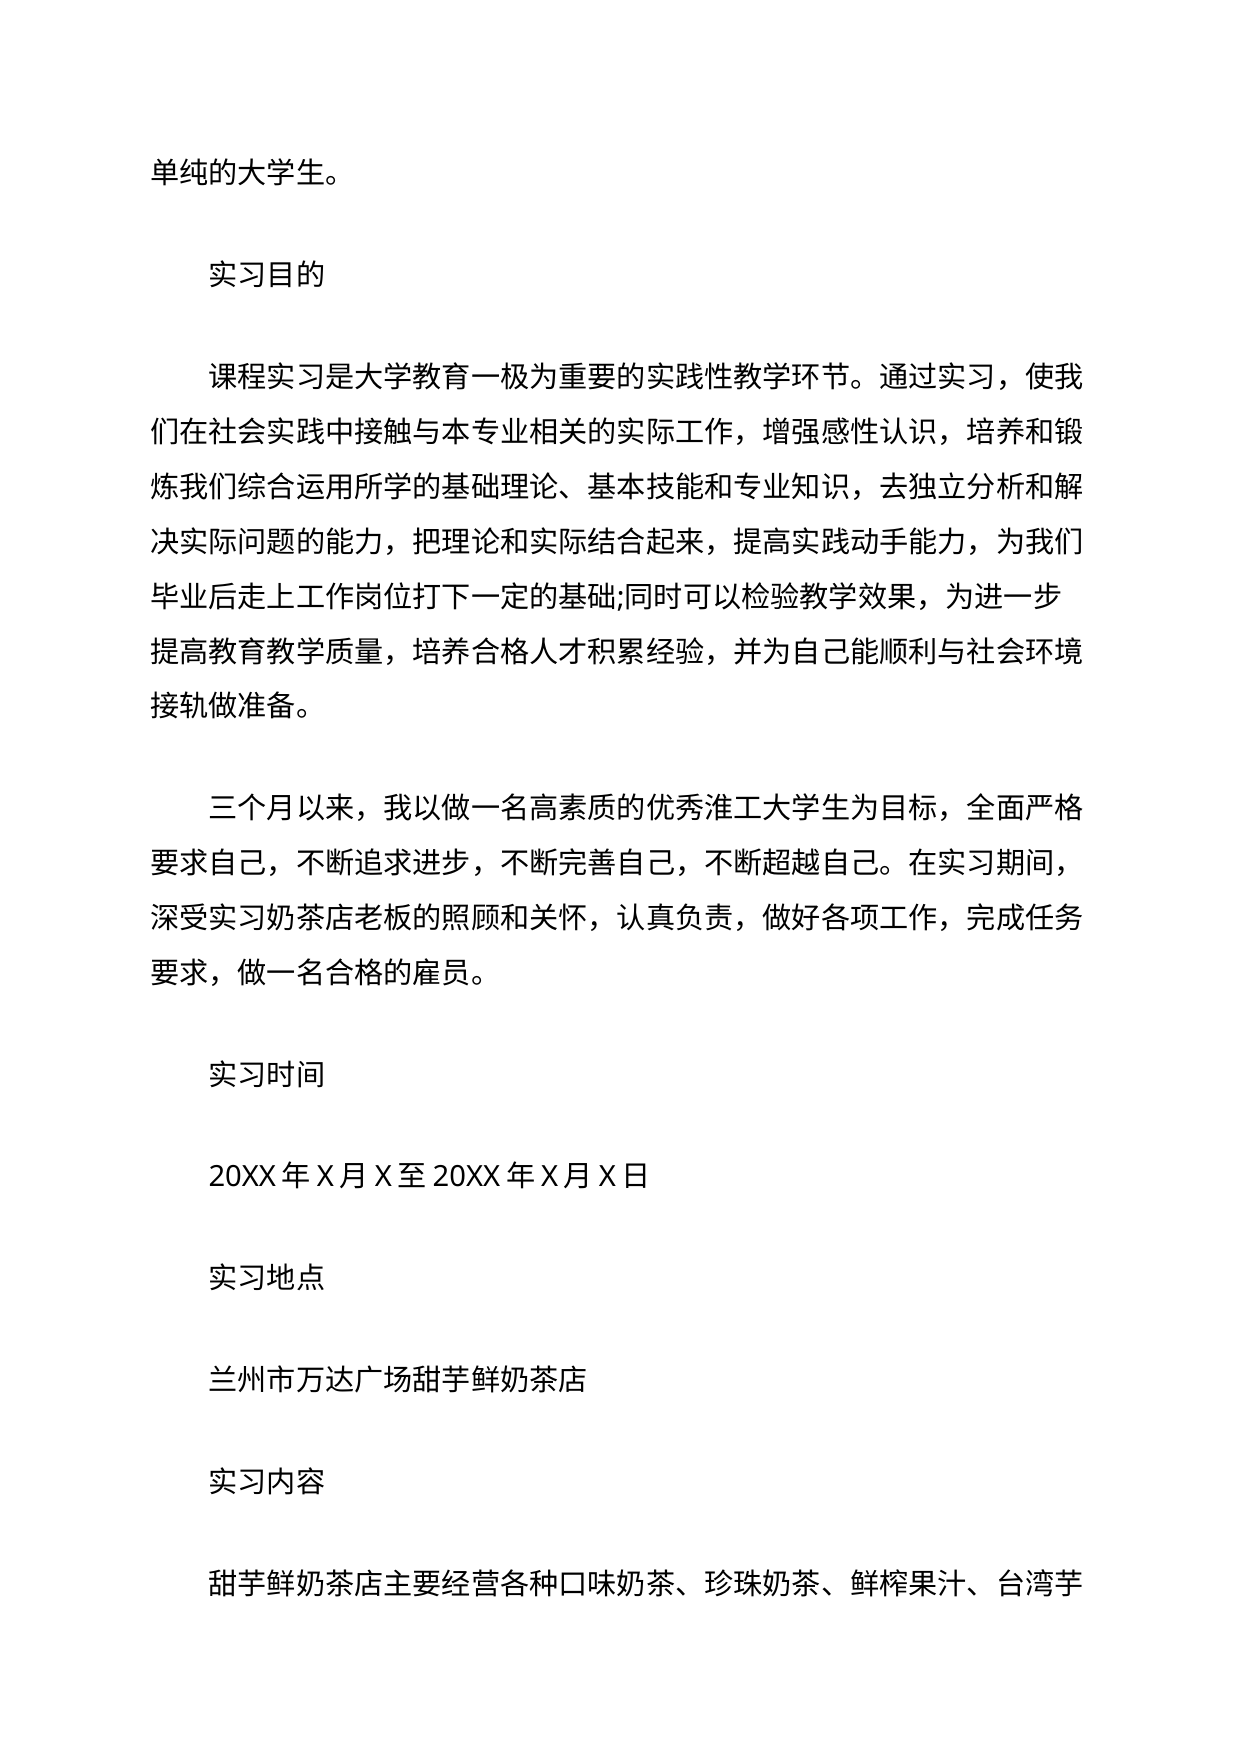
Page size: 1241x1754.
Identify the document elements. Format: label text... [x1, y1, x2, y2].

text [150, 150, 1090, 192]
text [150, 1560, 1090, 1603]
text 三个月以来，我以做一名高素质的优秀淮工大学生为目标，全面严格要求自己，不断追求进步，不断完善自己，不断超越自己。在实习期间，深受实习奶茶店老板的照顾和关怀，认真负责，做好各项工作，完成任务要求，做一名合格的雇员。 [150, 785, 1090, 992]
text 兰州市万达广场甜芋鲜奶茶店 [150, 1357, 1090, 1399]
text 实习内容 [150, 1458, 1090, 1501]
text 20XX年X月X至20XX年X月X日 [150, 1153, 1090, 1195]
text 实习时间 [150, 1051, 1090, 1093]
text 课程实习是大学教育一极为重要的实践性教学环节。通过实习，使我们在社会实践中接触与本专业相关的实际工作，增强感性认识，培养和锻炼我们综合运用所学的基础理论、基本技能和专业知识，去独立分析和解决实际问题的能力，把理论和实际结合起来，提高实践动手能力，为我们毕业后走上工作岗位打下一定的基础;同时可以检验教学效果，为进一步提高教育教学质量，培养合格人才积累经验，并为自己能顺利与社会环境接轨做准备。 [150, 353, 1090, 725]
text 实习目的 [150, 252, 1090, 294]
text 实习地点 [150, 1255, 1090, 1297]
